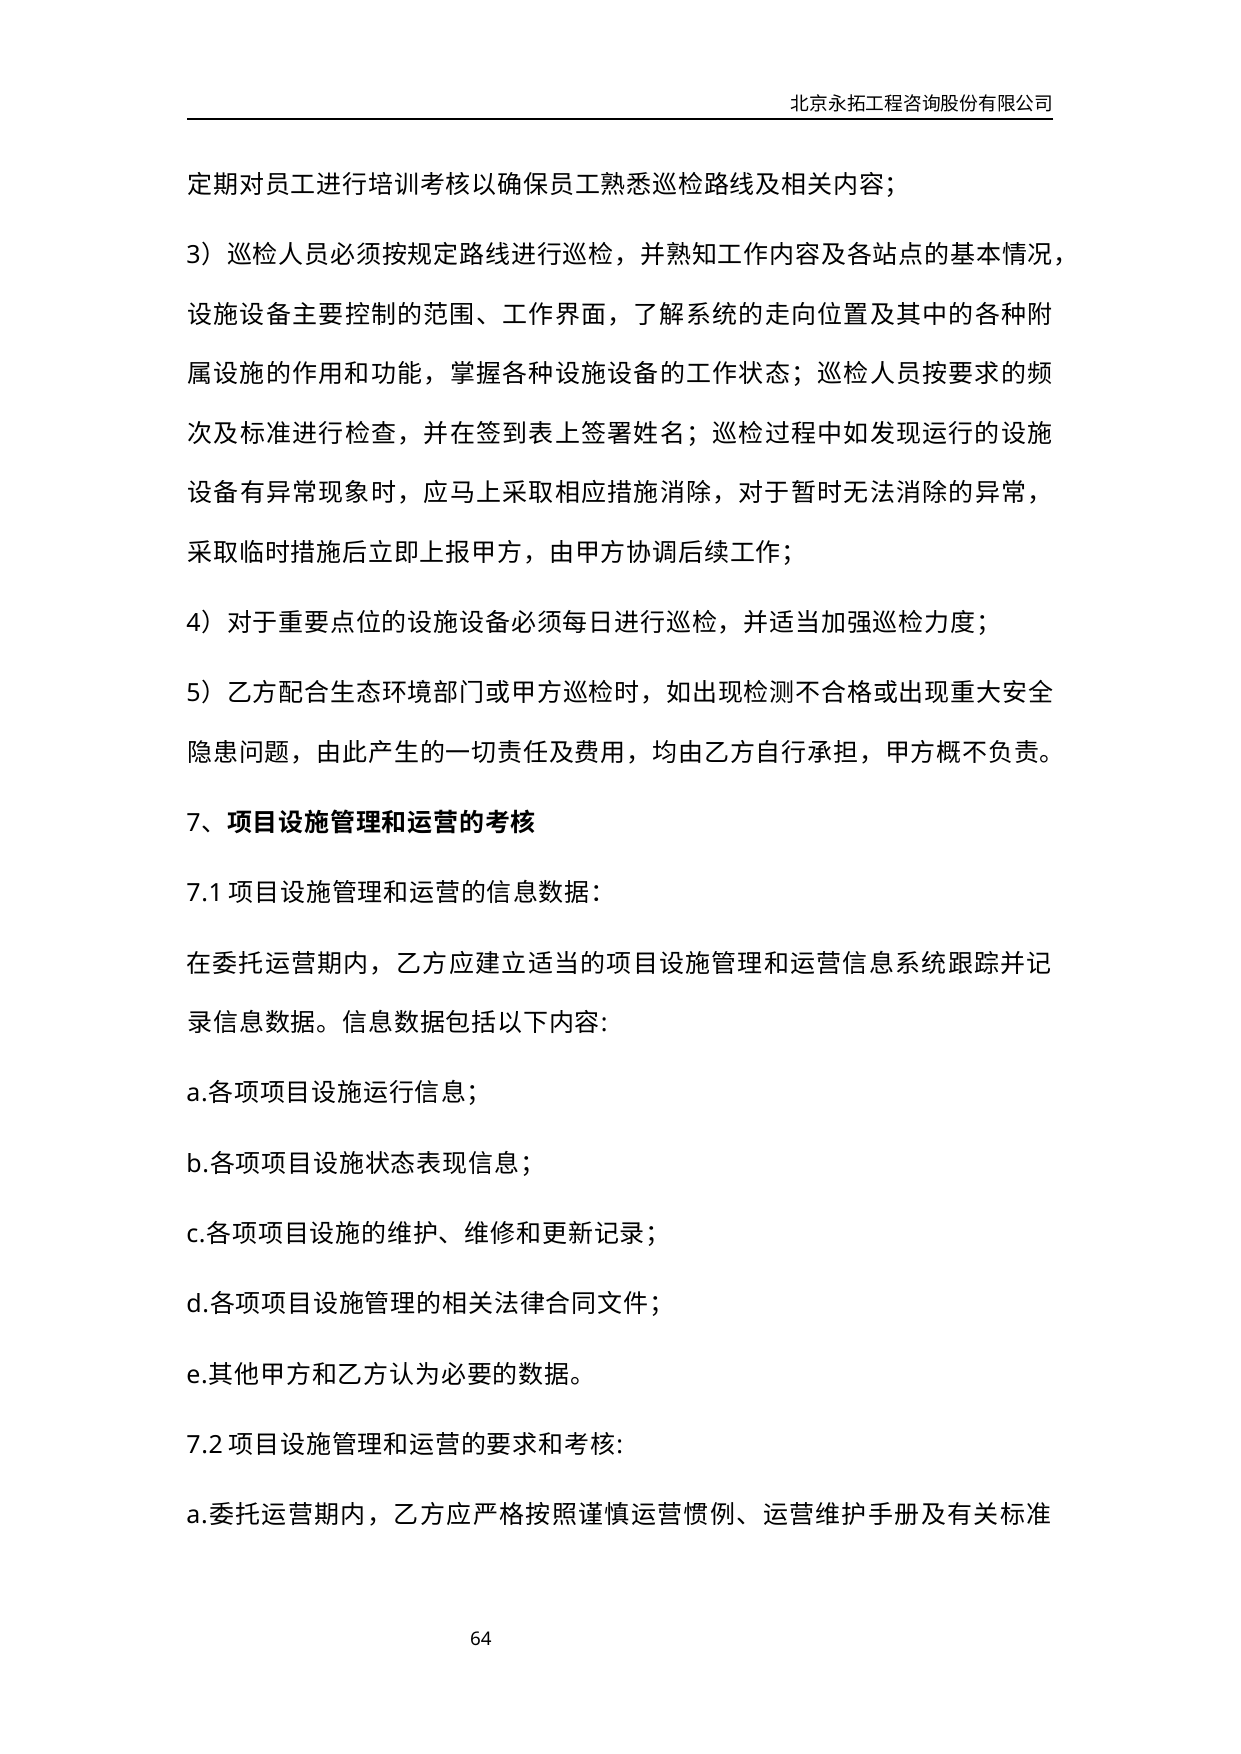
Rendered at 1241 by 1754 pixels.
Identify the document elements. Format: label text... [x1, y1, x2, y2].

text a.各项项目设施运行信息； [186, 1071, 1053, 1111]
text b.各项项目设施状态表现信息； [186, 1141, 1053, 1181]
text 7.2项目设施管理和运营的要求和考核: [186, 1423, 1053, 1462]
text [186, 163, 1053, 202]
text 7、项目设施管理和运营的考核 [186, 801, 1053, 840]
text c.各项项目设施的维护、维修和更新记录； [186, 1212, 1053, 1251]
text 5）乙方配合生态环境部门或甲方巡检时，如出现检测不合格或出现重大安全隐患问题，由此产生的一切责任及费用，均由乙方自行承担，甲方概不负责。 [186, 671, 1053, 770]
text 7.1项目设施管理和运营的信息数据： [186, 871, 1053, 911]
text 3）巡检人员必须按规定路线进行巡检，并熟知工作内容及各站点的基本情况，设施设备主要控制的范围、工作界面，了解系统的走向位置及其中的各种附属设施的作用和功能，掌握各种设施设备的工作状态；巡检人员按要求的频次及标准进行检查，并在签到表上签署姓名；巡检过程中如发现运行的设施设备有异常现象时，应马上采取相应措施消除，对于暂时无法消除的异常，采取临时措施后立即上报甲方，由甲方协调后续工作； [186, 233, 1053, 570]
text 4）对于重要点位的设施设备必须每日进行巡检，并适当加强巡检力度； [186, 601, 1053, 640]
text e.其他甲方和乙方认为必要的数据。 [186, 1352, 1053, 1392]
text 在委托运营期内，乙方应建立适当的项目设施管理和运营信息系统跟踪并记录信息数据。信息数据包括以下内容: [186, 941, 1053, 1041]
text d.各项项目设施管理的相关法律合同文件； [186, 1282, 1053, 1322]
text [186, 1493, 1053, 1533]
